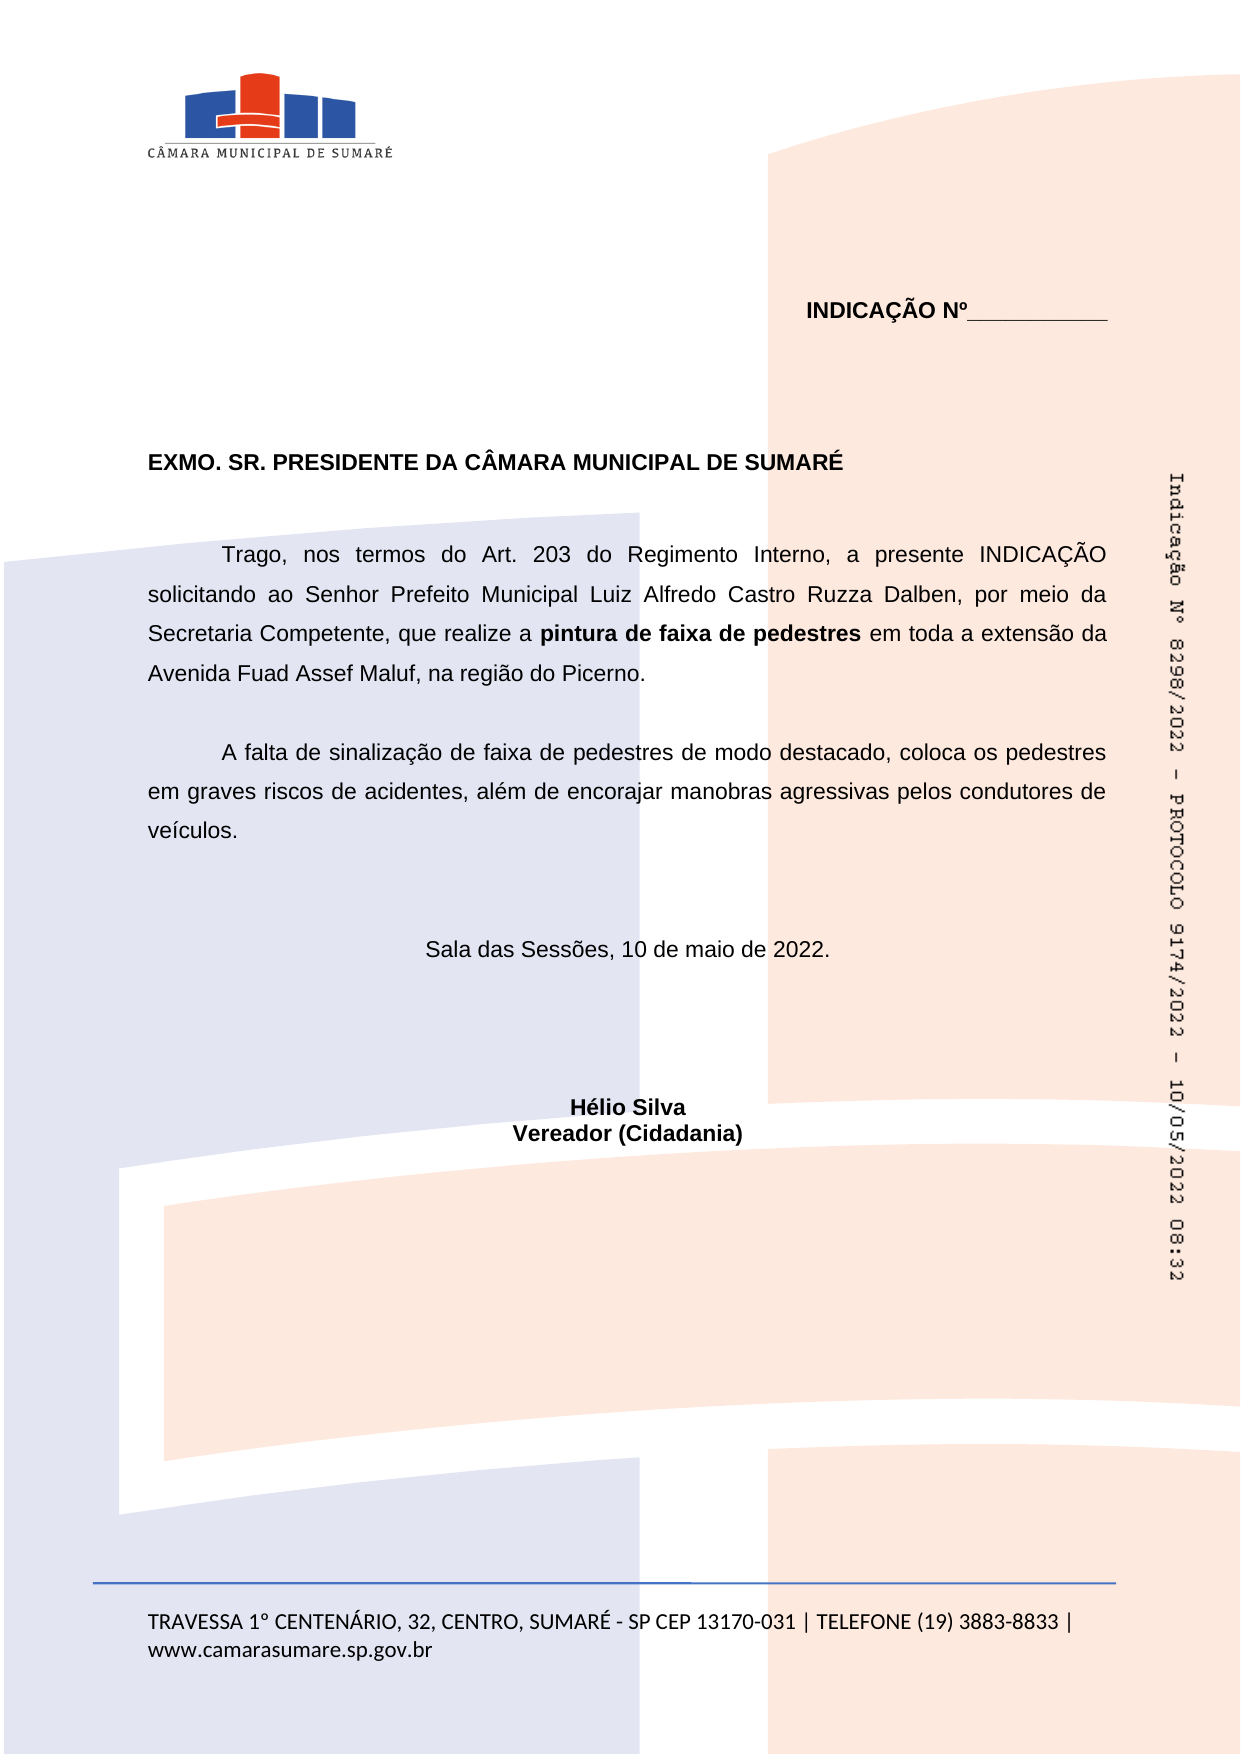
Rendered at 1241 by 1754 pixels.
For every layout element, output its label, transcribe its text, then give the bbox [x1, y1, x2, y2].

text Hélio Silva [148, 1094, 1107, 1120]
text Trago, nos termos do Art. 203 do Regimento Interno, a presente INDICAÇÃO solicitando ao Senhor Prefeito Municipal Luiz Alfredo Castro Ruzza Dalben, por meio da Secretaria Competente, que realize a pintura de faixa de pedestres em toda a extensão da Avenida Fuad Assef Maluf, na região do Picerno. [148, 541, 1107, 686]
text Vereador (Cidadania) [148, 1120, 1107, 1147]
text A falta de sinalização de faixa de pedestres de modo destacado, coloca os pedestres em graves riscos de acidentes, além de encorajar manobras agressivas pelos condutores de veículos. [148, 738, 1107, 844]
picture [1142, 468, 1205, 1286]
text EXMO. SR. PRESIDENTE DA CÂMARA MUNICIPAL DE SUMARÉ [148, 448, 1107, 475]
text Sala das Sessões, 10 de maio de 2022. [148, 936, 1107, 962]
text INDICAÇÃO Nº___________ [148, 297, 1107, 324]
picture [147, 73, 394, 160]
